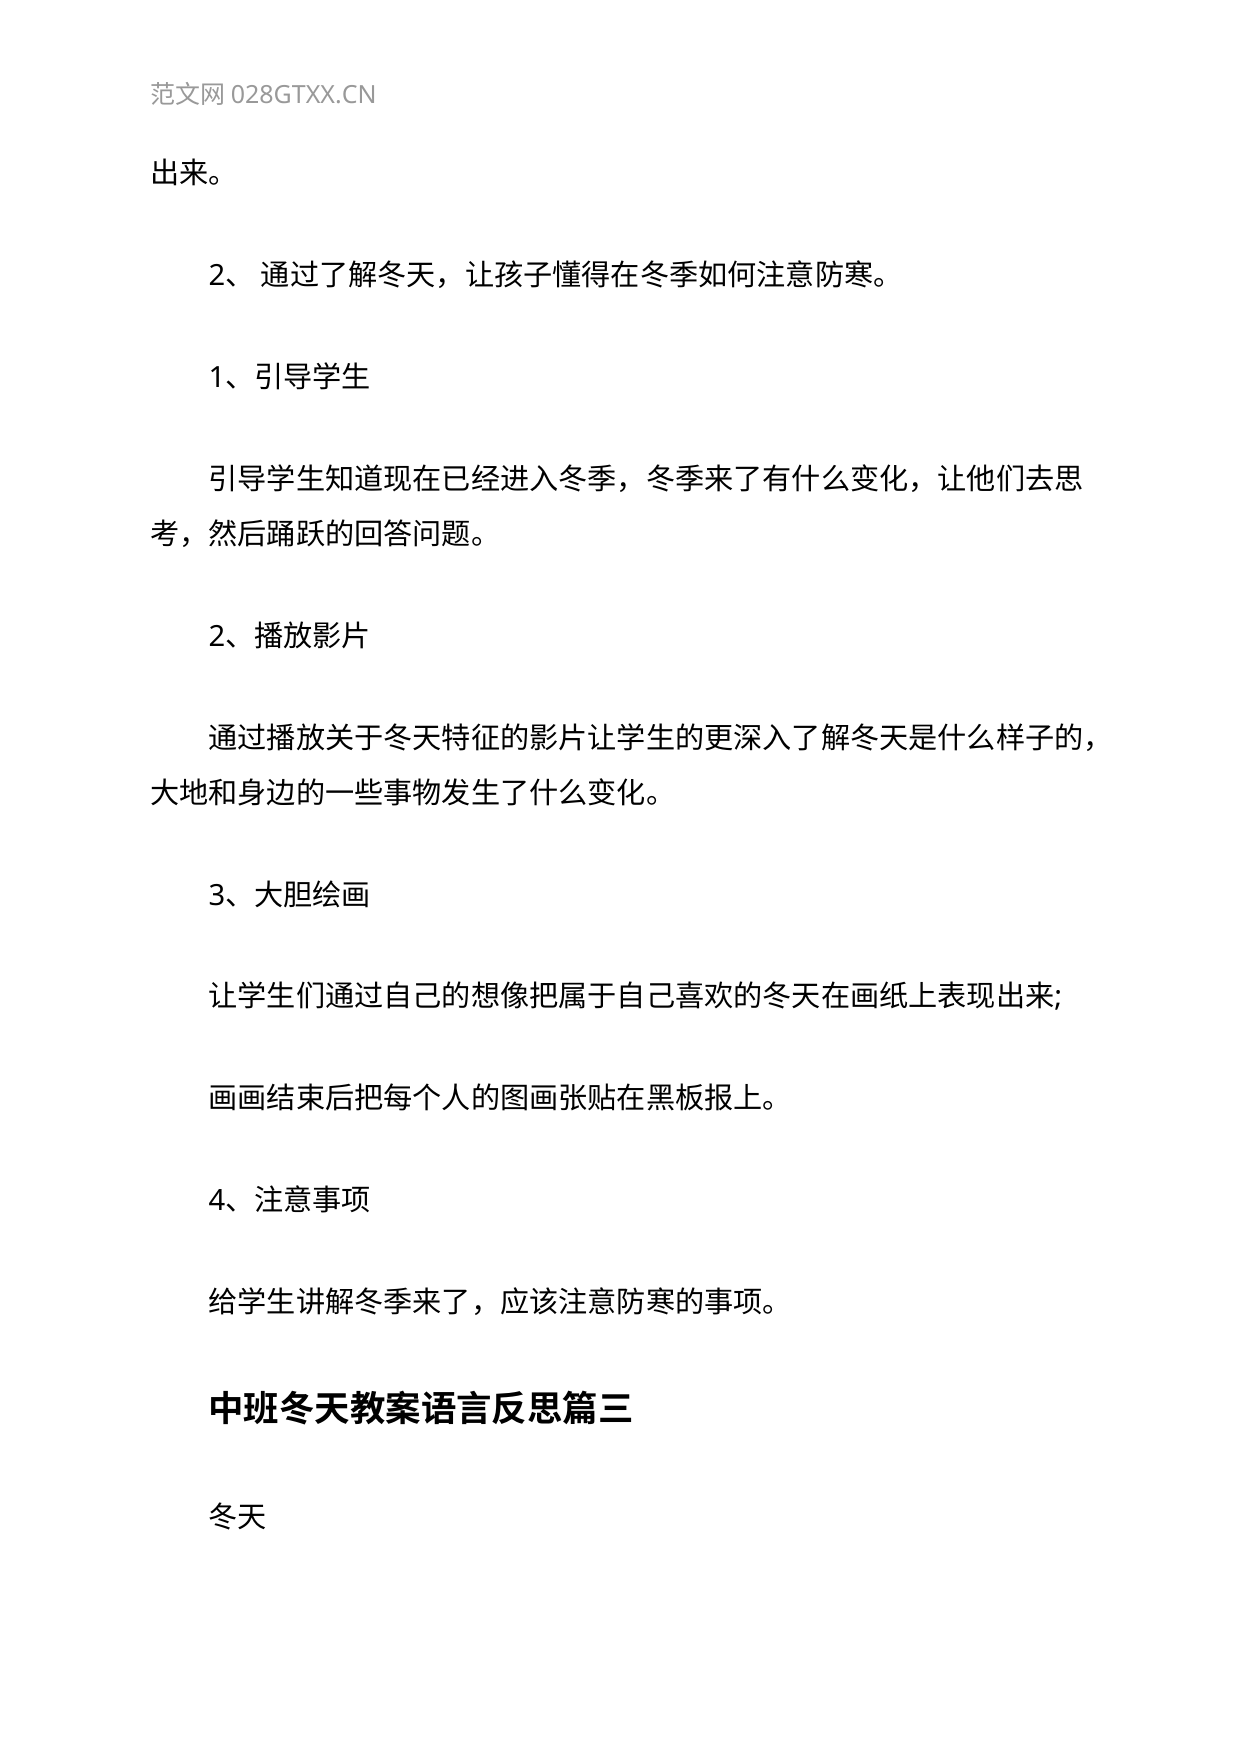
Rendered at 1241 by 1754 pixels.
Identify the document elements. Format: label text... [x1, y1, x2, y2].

text 给学生讲解冬季来了，应该注意防寒的事项。 [150, 1279, 1090, 1321]
text 2、播放影片 [150, 612, 1090, 655]
text 让学生们通过自己的想像把属于自己喜欢的冬天在画纸上表现出来; [150, 973, 1090, 1015]
text 通过播放关于冬天特征的影片让学生的更深入了解冬天是什么样子的，大地和身边的一些事物发生了什么变化。 [150, 714, 1090, 812]
text 4、注意事项 [150, 1177, 1090, 1219]
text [150, 150, 1090, 192]
text 画画结束后把每个人的图画张贴在黑板报上。 [150, 1075, 1090, 1117]
text 中班冬天教案语言反思篇三 [150, 1381, 1090, 1432]
text 2、 通过了解冬天，让孩子懂得在冬季如何注意防寒。 [150, 252, 1090, 294]
text 引导学生知道现在已经进入冬季，冬季来了有什么变化，让他们去思考，然后踊跃的回答问题。 [150, 456, 1090, 553]
text 冬天 [150, 1494, 1090, 1536]
text 3、大胆绘画 [150, 871, 1090, 913]
text 1、引导学生 [150, 354, 1090, 396]
